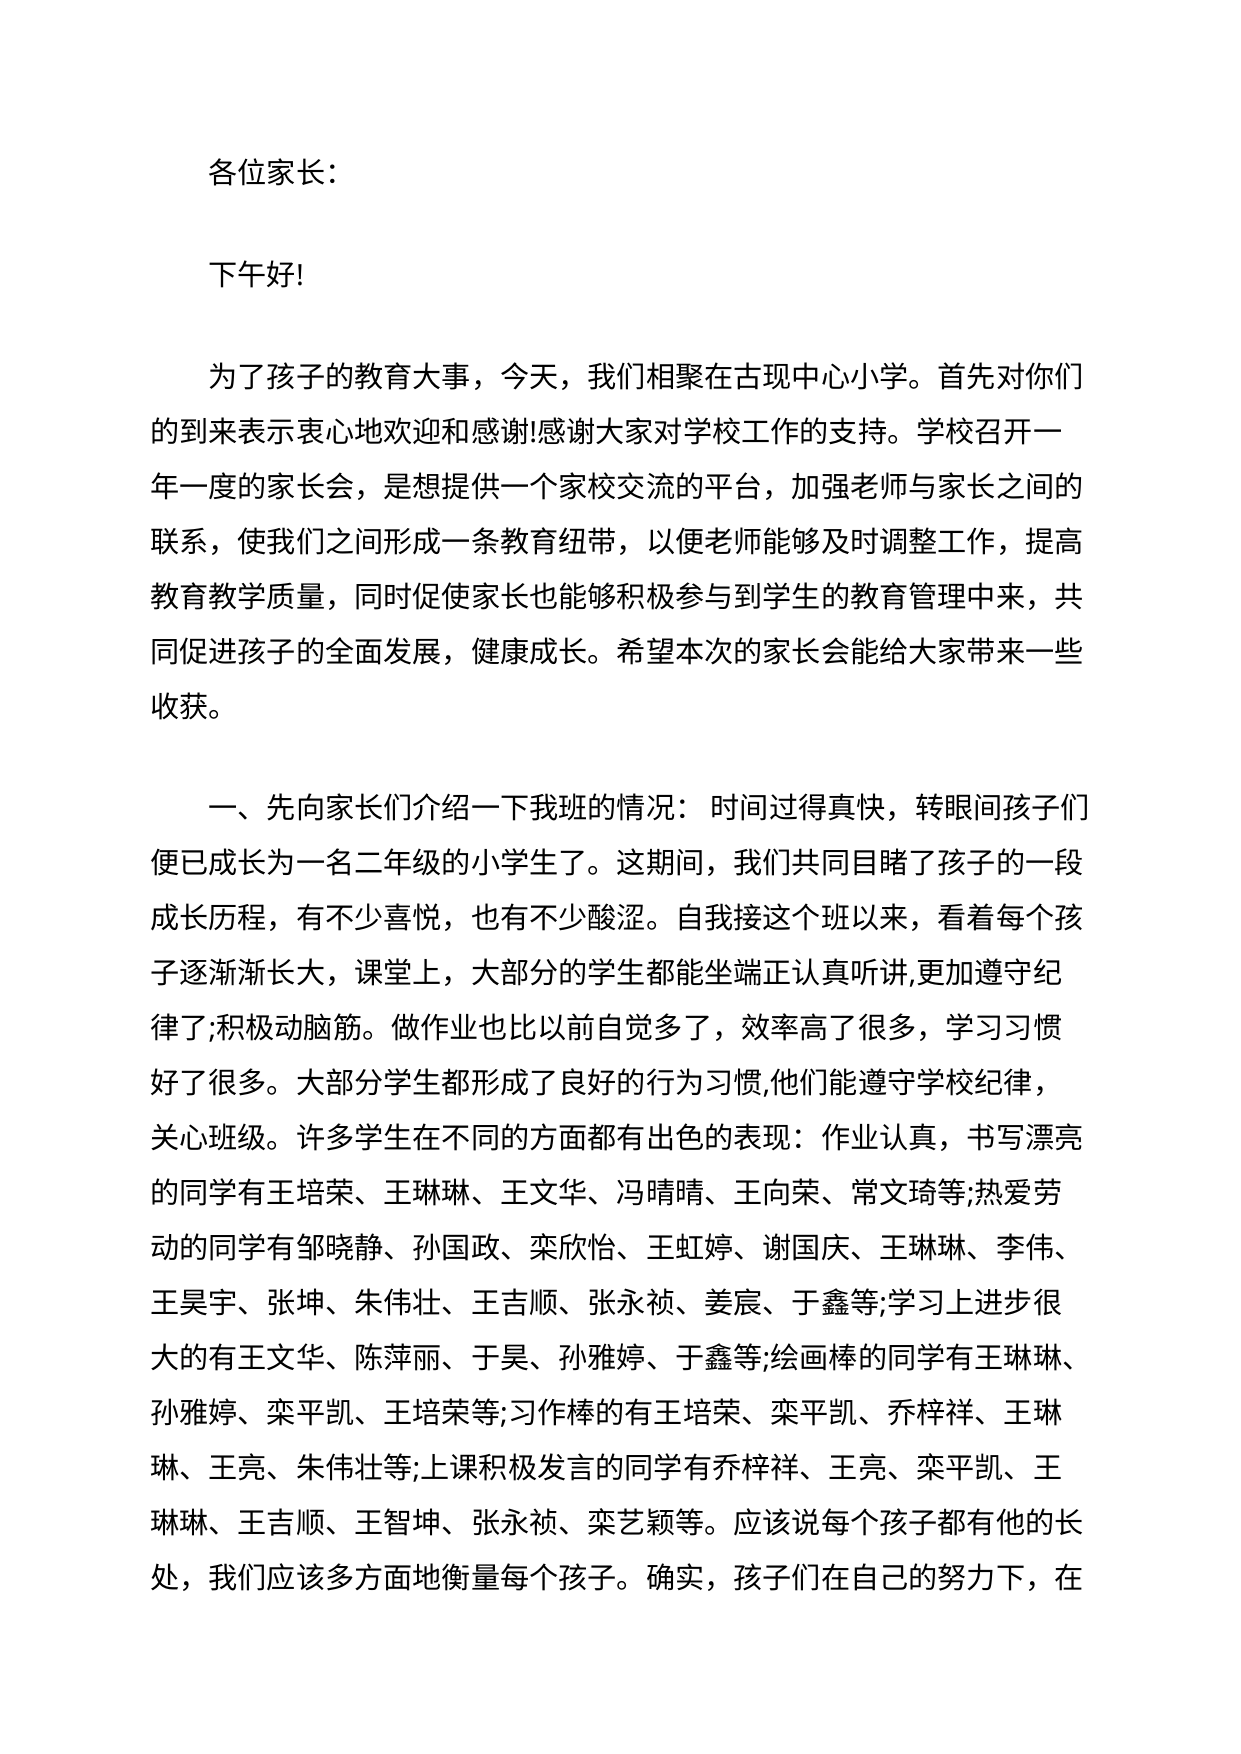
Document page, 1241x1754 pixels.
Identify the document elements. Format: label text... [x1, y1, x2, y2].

text 各位家长： [150, 150, 1090, 192]
text 为了孩子的教育大事，今天，我们相聚在古现中心小学。首先对你们的到来表示衷心地欢迎和感谢!感谢大家对学校工作的支持。学校召开一年一度的家长会，是想提供一个家校交流的平台，加强老师与家长之间的联系，使我们之间形成一条教育纽带，以便老师能够及时调整工作，提高教育教学质量，同时促使家长也能够积极参与到学生的教育管理中来，共同促进孩子的全面发展，健康成长。希望本次的家长会能给大家带来一些收获。 [150, 354, 1090, 726]
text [150, 785, 1090, 1597]
text 下午好! [150, 252, 1090, 294]
